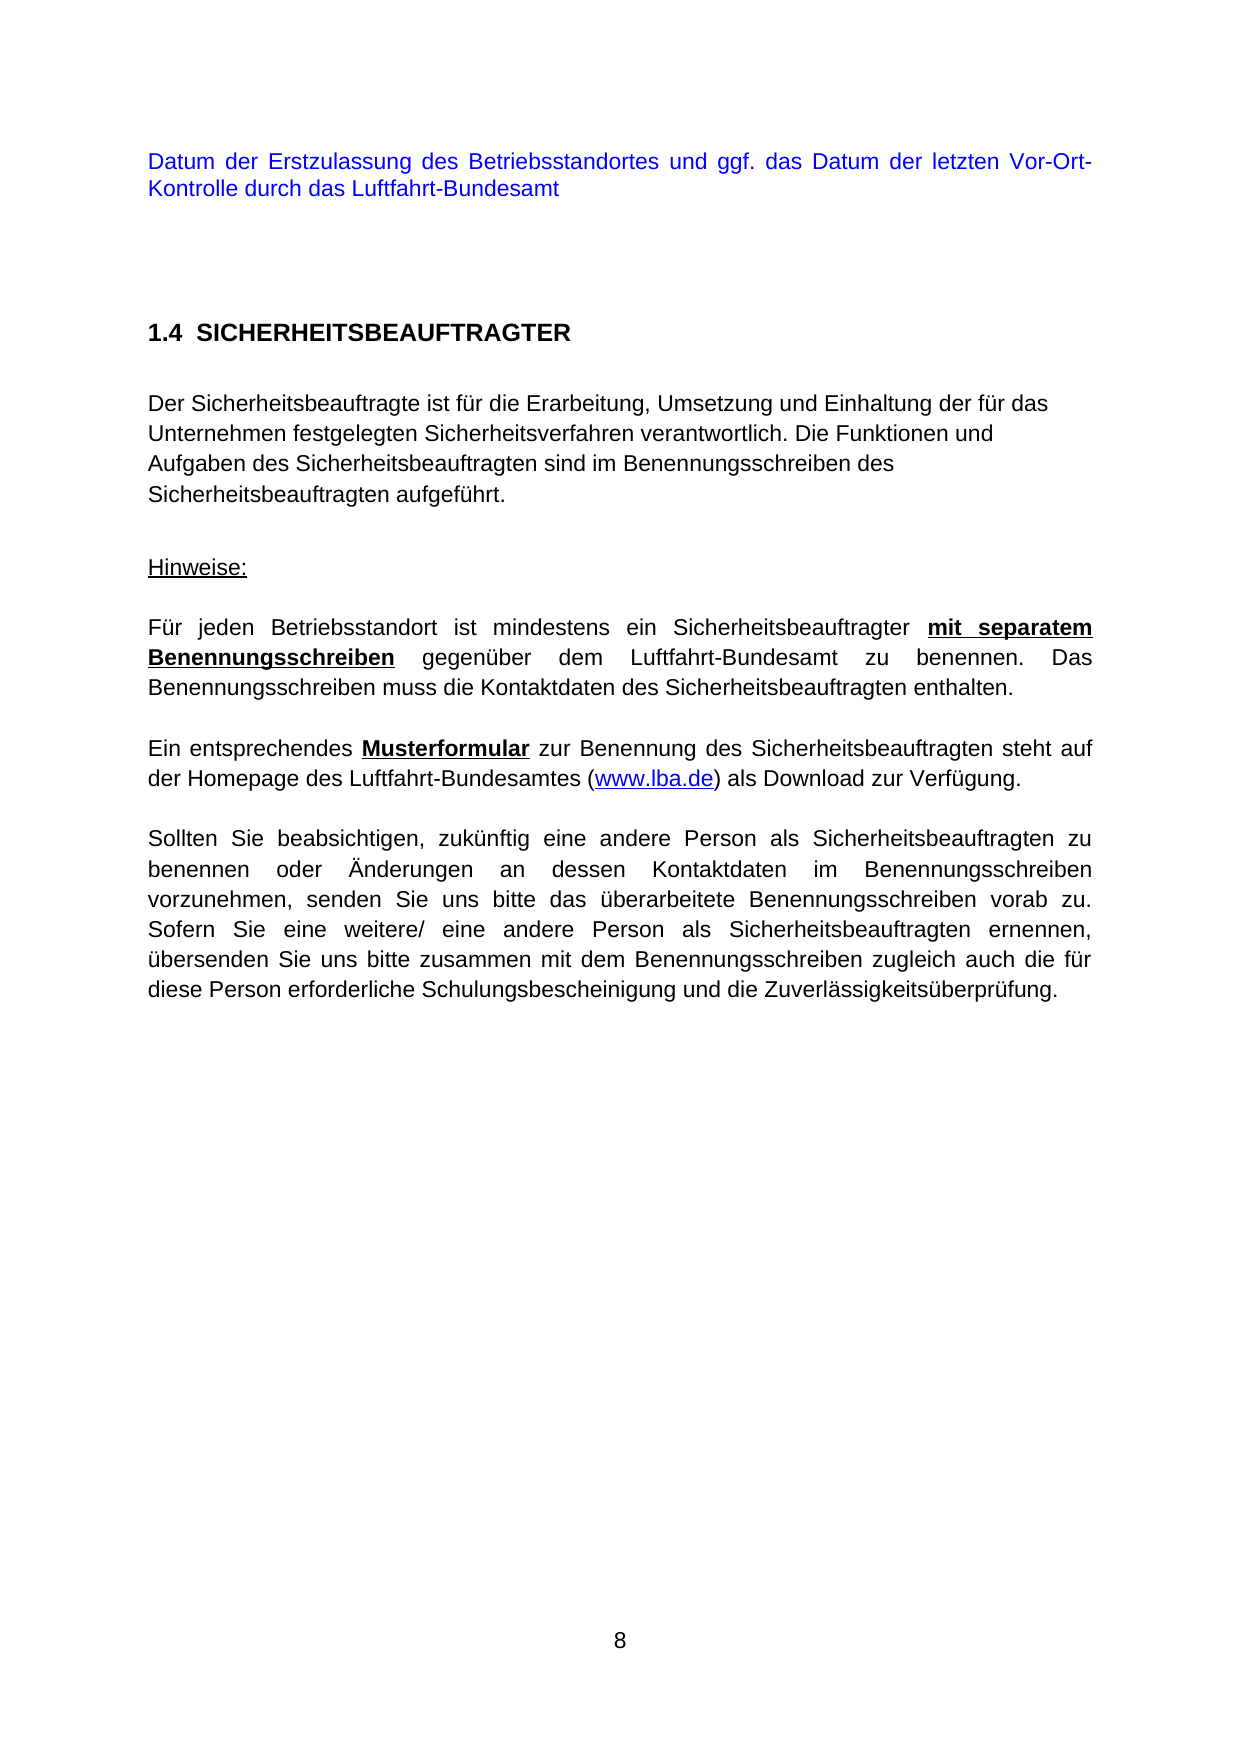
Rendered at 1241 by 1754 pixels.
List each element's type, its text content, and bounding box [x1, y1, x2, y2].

text Der Sicherheitsbeauftragte ist für die Erarbeitung, Umsetzung und Einhaltung der für das Unternehmen festgelegten Sicherheitsverfahren verantwortlich. Die Funktionen und Aufgaben des Sicherheitsbeauftragten sind im Benennungsschreiben des Sicherheitsbeauftragten aufgeführt. [148, 390, 1092, 507]
text Für jeden Betriebsstandort ist mindestens ein Sicherheitsbeauftragter mit separatem Benennungsschreiben gegenüber dem Luftfahrt-Bundesamt zu benennen. Das Benennungsschreiben muss die Kontaktdaten des Sicherheitsbeauftragten enthalten. [148, 614, 1092, 701]
text Ein entsprechendes Musterformular zur Benennung des Sicherheitsbeauftragten steht auf der Homepage des Luftfahrt-Bundesamtes (www.lba.de) als Download zur Verfügung. [148, 735, 1092, 791]
text Datum der Erstzulassung des Betriebsstandortes und ggf. das Datum der letzten Vor-Ort-Kontrolle durch das Luftfahrt-Bundesamt [148, 148, 1092, 201]
text Sollten Sie beabsichtigen, zukünftig eine andere Person als Sicherheitsbeauftragten zu benennen oder Änderungen an dessen Kontaktdaten im Benennungsschreiben vorzunehmen, senden Sie uns bitte das überarbeitete Benennungsschreiben vorab zu. Sofern Sie eine weitere/ eine andere Person als Sicherheitsbeauftragten ernennen, übersenden Sie uns bitte zusammen mit dem Benennungsschreiben zugleich auch die für diese Person erforderliche Schulungsbescheinigung und die Zuverlässigkeitsüberprüfung. [148, 825, 1092, 1003]
subtitle 1.4 Sicherheitsbeauftragter [148, 318, 1092, 347]
text Hinweise: [148, 553, 1092, 580]
